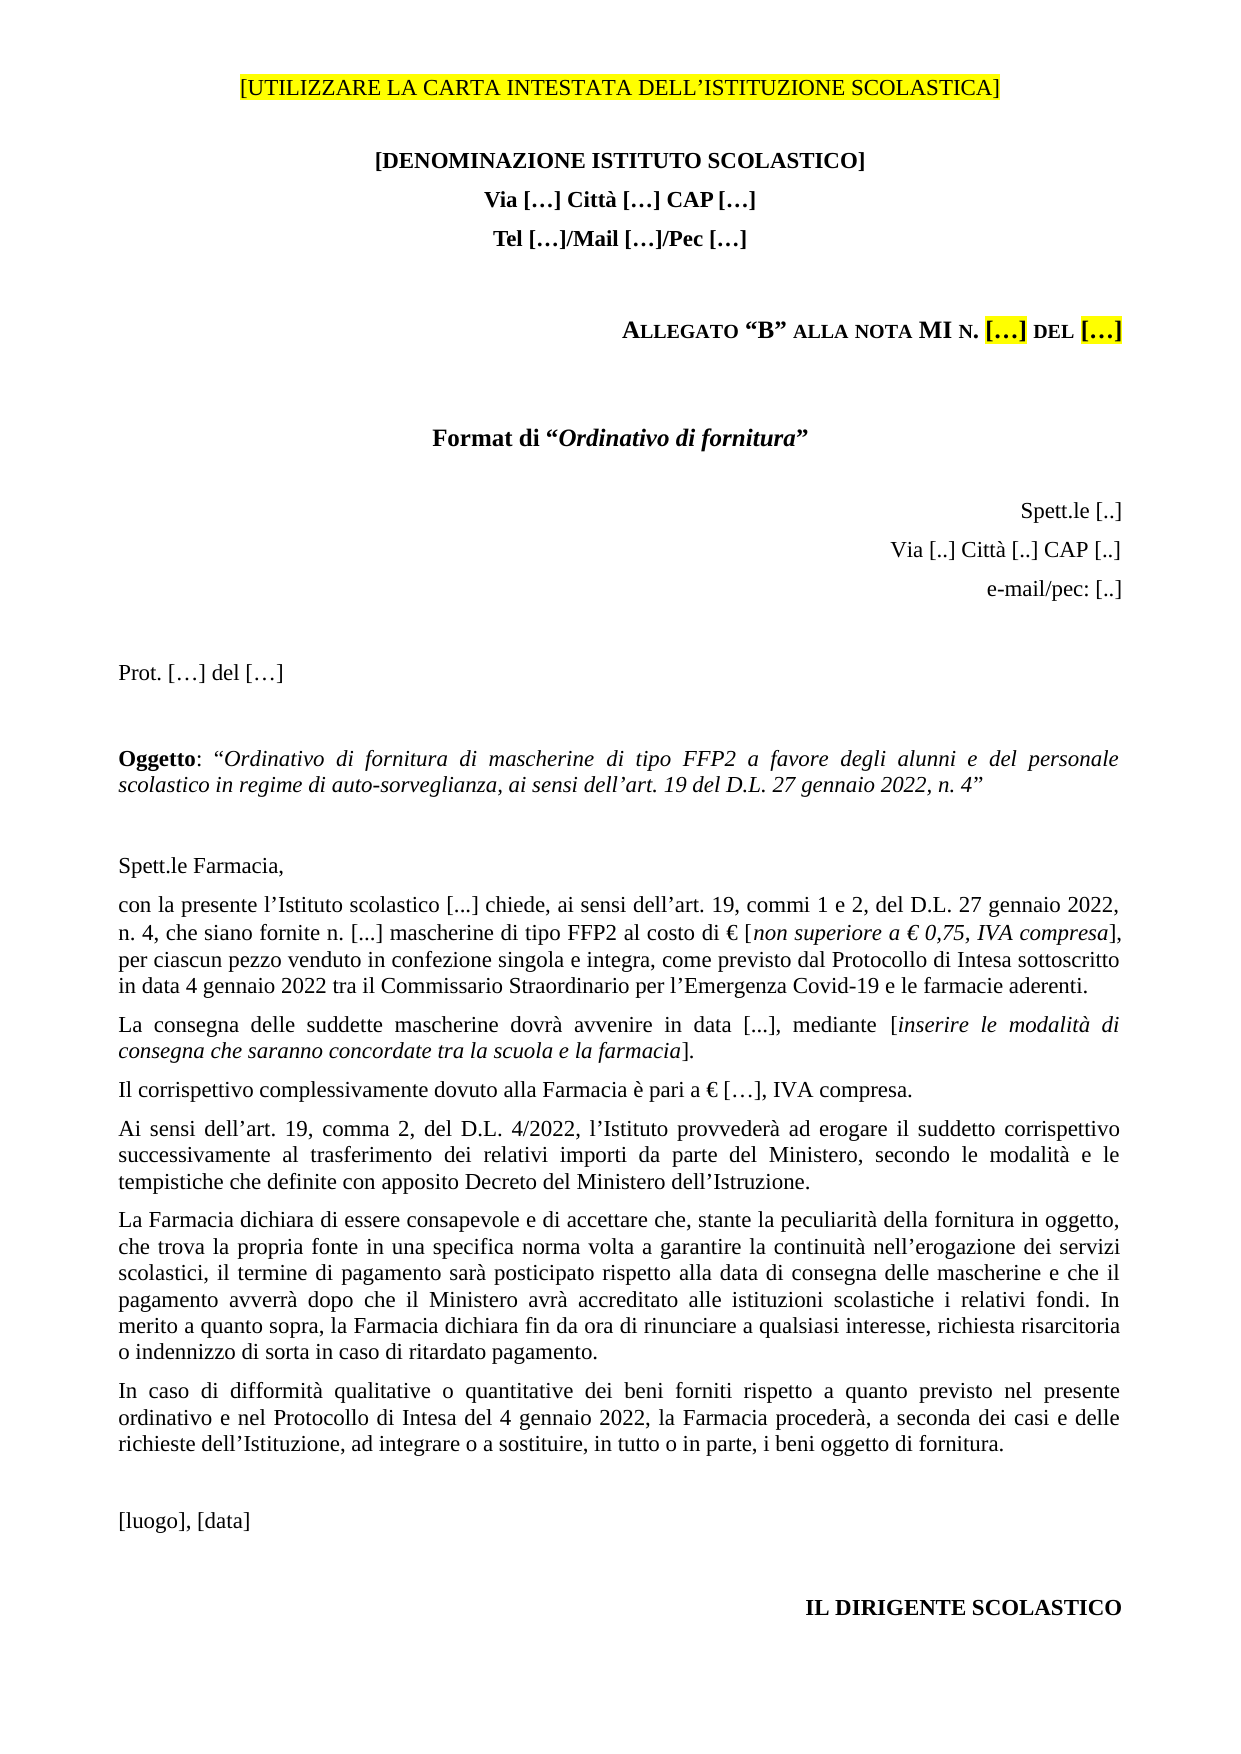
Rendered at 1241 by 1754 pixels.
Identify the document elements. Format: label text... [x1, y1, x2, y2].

text e-mail/pec: [..] [118, 575, 1122, 601]
text [luogo], [data] [118, 1508, 1122, 1534]
title Tel […]/Mail […]/Pec […] [118, 225, 1122, 252]
text Il corrispettivo complessivamente dovuto alla Farmacia è pari a € […], IVA compresa. [118, 1076, 1122, 1102]
text Via [..] Città [..] CAP [..] [118, 536, 1122, 562]
text con la presente l’Istituto scolastico [...] chiede, ai sensi dell’art. 19, commi 1 e 2, del D.L. 27 gennaio 2022, n. 4, che siano fornite n. [...] mascherine di tipo FFP2 al costo di € [non superiore a € 0,75, IVA compresa], per ciascun pezzo venduto in confezione singola e integra, come previsto dal Protocollo di Intesa sottoscritto in data 4 gennaio 2022 tra il Commissario Straordinario per l’Emergenza Covid-19 e le farmacie aderenti. [118, 891, 1122, 998]
text Spett.le [..] [118, 497, 1122, 523]
text La Farmacia dichiara di essere consapevole e di accettare che, stante la peculiarità della fornitura in oggetto, che trova la propria fonte in una specifica norma volta a garantire la continuità nell’erogazione dei servizi scolastici, il termine di pagamento sarà posticipato rispetto alla data di consegna delle mascherine e che il pagamento avverrà dopo che il Ministero avrà accreditato alle istituzioni scolastiche i relativi fondi. In merito a quanto sopra, la Farmacia dichiara fin da ora di rinunciare a qualsiasi interesse, richiesta risarcitoria o indennizzo di sorta in caso di ritardato pagamento. [118, 1207, 1122, 1365]
text Spett.le Farmacia, [118, 852, 1122, 878]
text Prot. […] del […] [118, 659, 1122, 686]
text Oggetto: “Ordinativo di fornitura di mascherine di tipo FFP2 a favore degli alunni e del personale scolastico in regime di auto-sorveglianza, ai sensi dell’art. 19 del D.L. 27 gennaio 2022, n. 4” [118, 745, 1122, 798]
text IL DIRIGENTE SCOLASTICO [118, 1594, 1122, 1620]
text Ai sensi dell’art. 19, comma 2, del D.L. 4/2022, l’Istituto provvederà ad erogare il suddetto corrispettivo successivamente al trasferimento dei relativi importi da parte del Ministero, secondo le modalità e le tempistiche che definite con apposito Decreto del Ministero dell’Istruzione. [118, 1115, 1122, 1194]
text In caso di difformità qualitative o quantitative dei beni forniti rispetto a quanto previsto nel presente ordinativo e nel Protocollo di Intesa del 4 gennaio 2022, la Farmacia procederà, a seconda dei casi e delle richieste dell’Istituzione, ad integrare o a sostituire, in tutto o in parte, i beni oggetto di fornitura. [118, 1377, 1122, 1456]
title Via […] Città […] CAP […] [118, 186, 1122, 213]
text La consegna delle suddette mascherine dovrà avvenire in data [...], mediante [inserire le modalità di consegna che saranno concordate tra la scuola e la farmacia]. [118, 1011, 1122, 1064]
title [DENOMINAZIONE ISTITUTO SCOLASTICO] [118, 148, 1122, 174]
subtitle Allegato “B” alla nota MI n. […] del […] [118, 316, 985, 344]
text Format di “Ordinativo di fornitura” [118, 423, 1122, 452]
